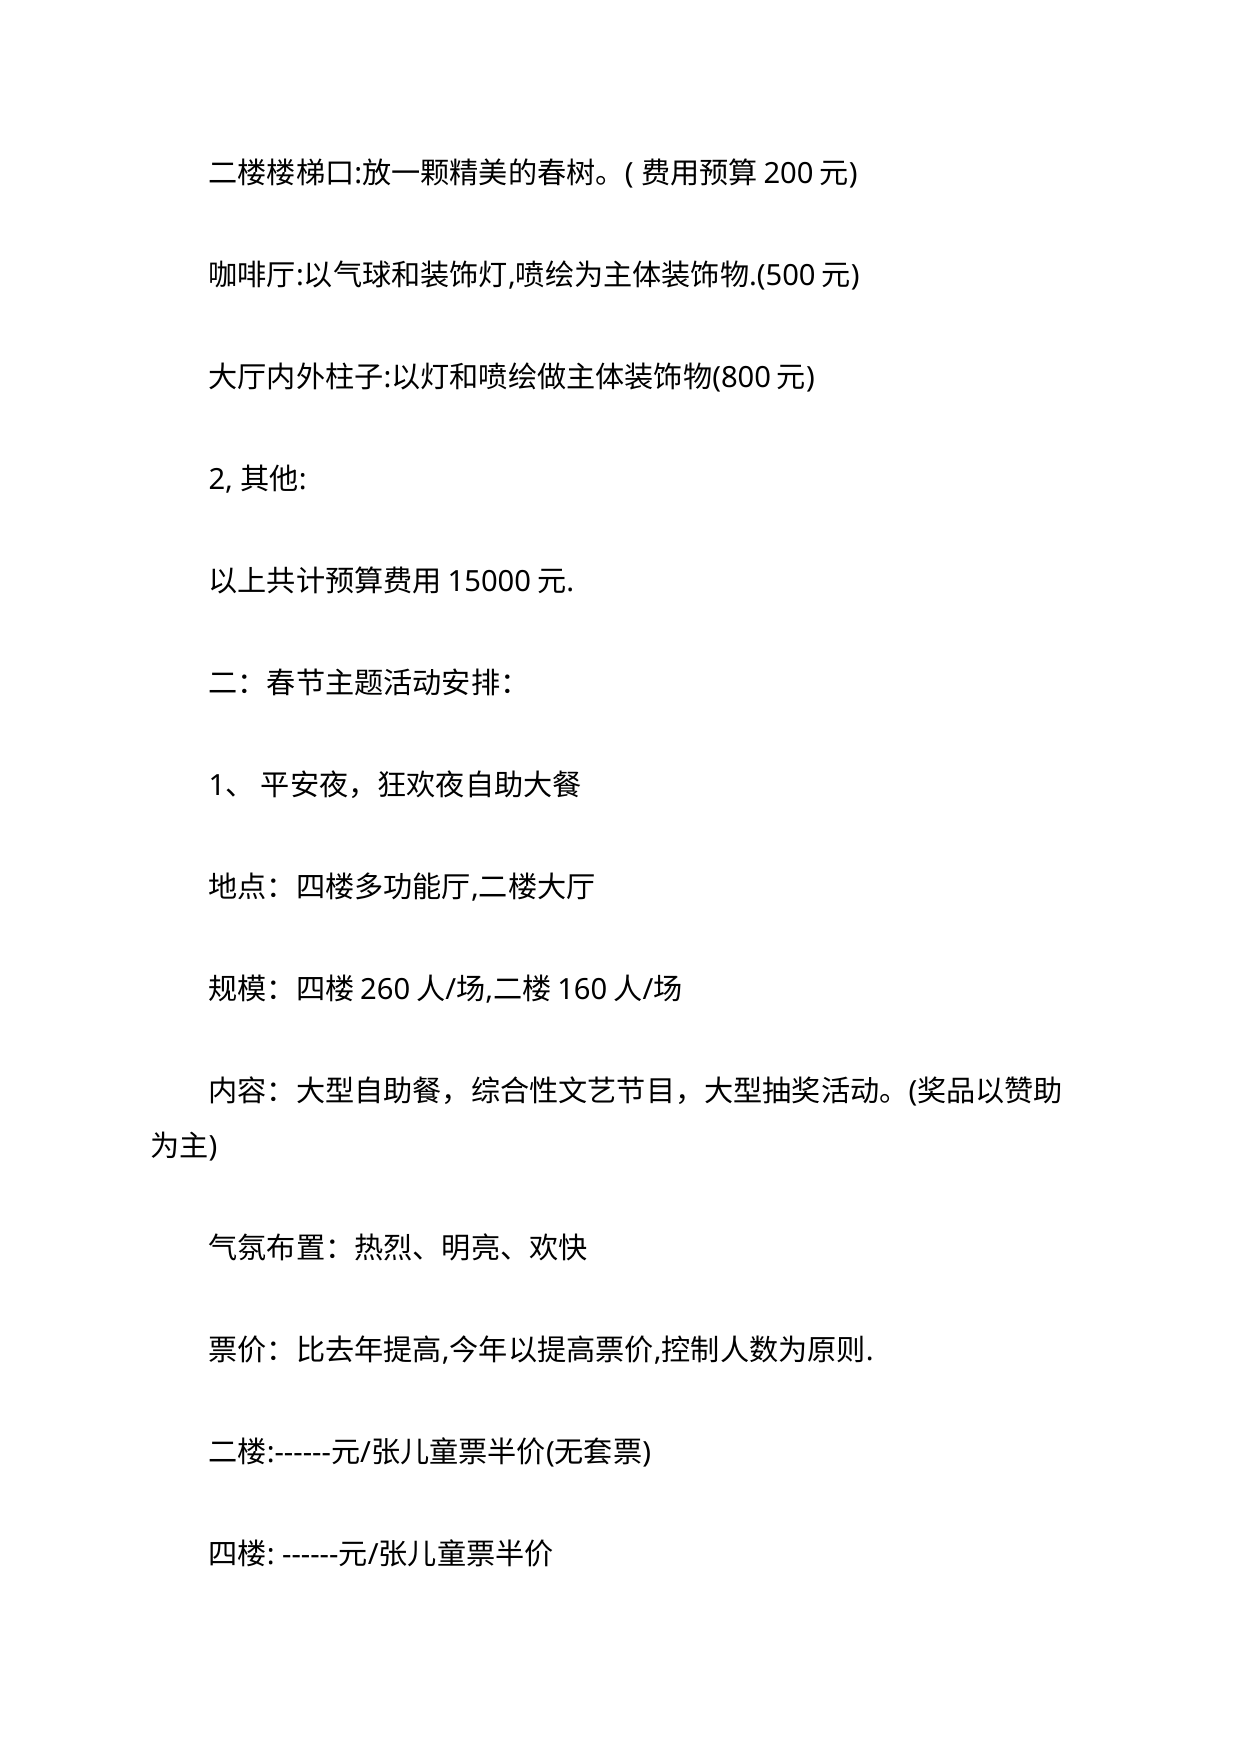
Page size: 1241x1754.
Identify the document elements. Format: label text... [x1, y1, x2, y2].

text 二楼:------元/张儿童票半价(无套票) [150, 1428, 1090, 1471]
text 1、 平安夜，狂欢夜自助大餐 [150, 762, 1090, 804]
text 咖啡厅:以气球和装饰灯,喷绘为主体装饰物.(500元) [150, 252, 1090, 294]
text 以上共计预算费用15000元. [150, 558, 1090, 600]
text 票价：比去年提高,今年以提高票价,控制人数为原则. [150, 1326, 1090, 1369]
text 气氛布置：热烈、明亮、欢快 [150, 1224, 1090, 1267]
text 规模：四楼260人/场,二楼160人/场 [150, 966, 1090, 1008]
text 四楼: ------元/张儿童票半价 [150, 1530, 1090, 1573]
text 2, 其他: [150, 456, 1090, 498]
text 二：春节主题活动安排： [150, 660, 1090, 702]
text 二楼楼梯口:放一颗精美的春树。( 费用预算200元) [150, 150, 1090, 192]
text 大厅内外柱子:以灯和喷绘做主体装饰物(800元) [150, 354, 1090, 396]
text 地点：四楼多功能厅,二楼大厅 [150, 864, 1090, 906]
text 内容：大型自助餐，综合性文艺节目，大型抽奖活动。(奖品以赞助为主) [150, 1068, 1090, 1165]
